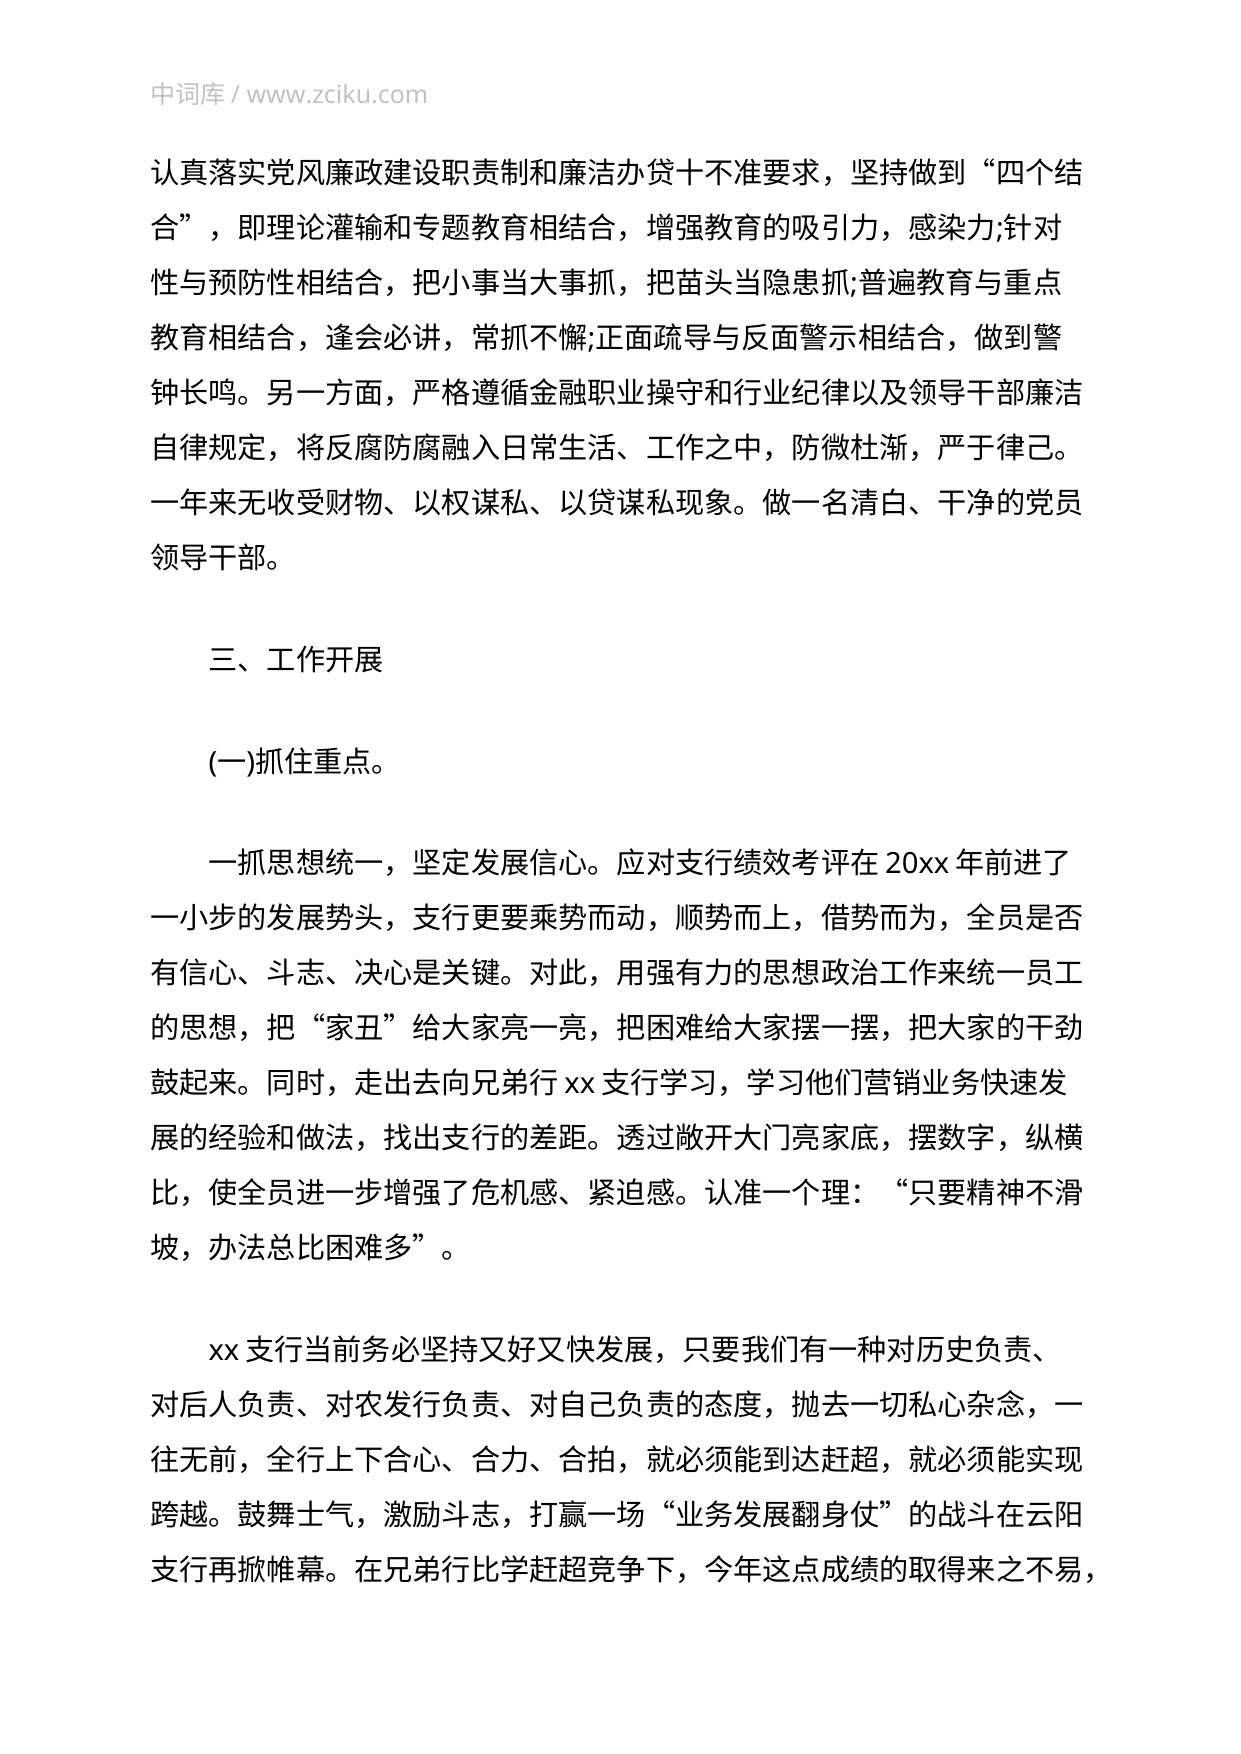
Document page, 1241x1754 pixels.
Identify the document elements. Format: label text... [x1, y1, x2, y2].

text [150, 1326, 1090, 1588]
text (一)抓住重点。 [150, 738, 1090, 781]
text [150, 150, 1090, 577]
text 三、工作开展 [150, 636, 1090, 679]
text 一抓思想统一，坚定发展信心。应对支行绩效考评在20xx年前进了一小步的发展势头，支行更要乘势而动，顺势而上，借势而为，全员是否有信心、斗志、决心是关键。对此，用强有力的思想政治工作来统一员工的思想，把“家丑”给大家亮一亮，把困难给大家摆一摆，把大家的干劲鼓起来。同时，走出去向兄弟行xx支行学习，学习他们营销业务快速发展的经验和做法，找出支行的差距。透过敞开大门亮家底，摆数字，纵横比，使全员进一步增强了危机感、紧迫感。认准一个理：“只要精神不滑坡，办法总比困难多”。 [150, 840, 1090, 1267]
